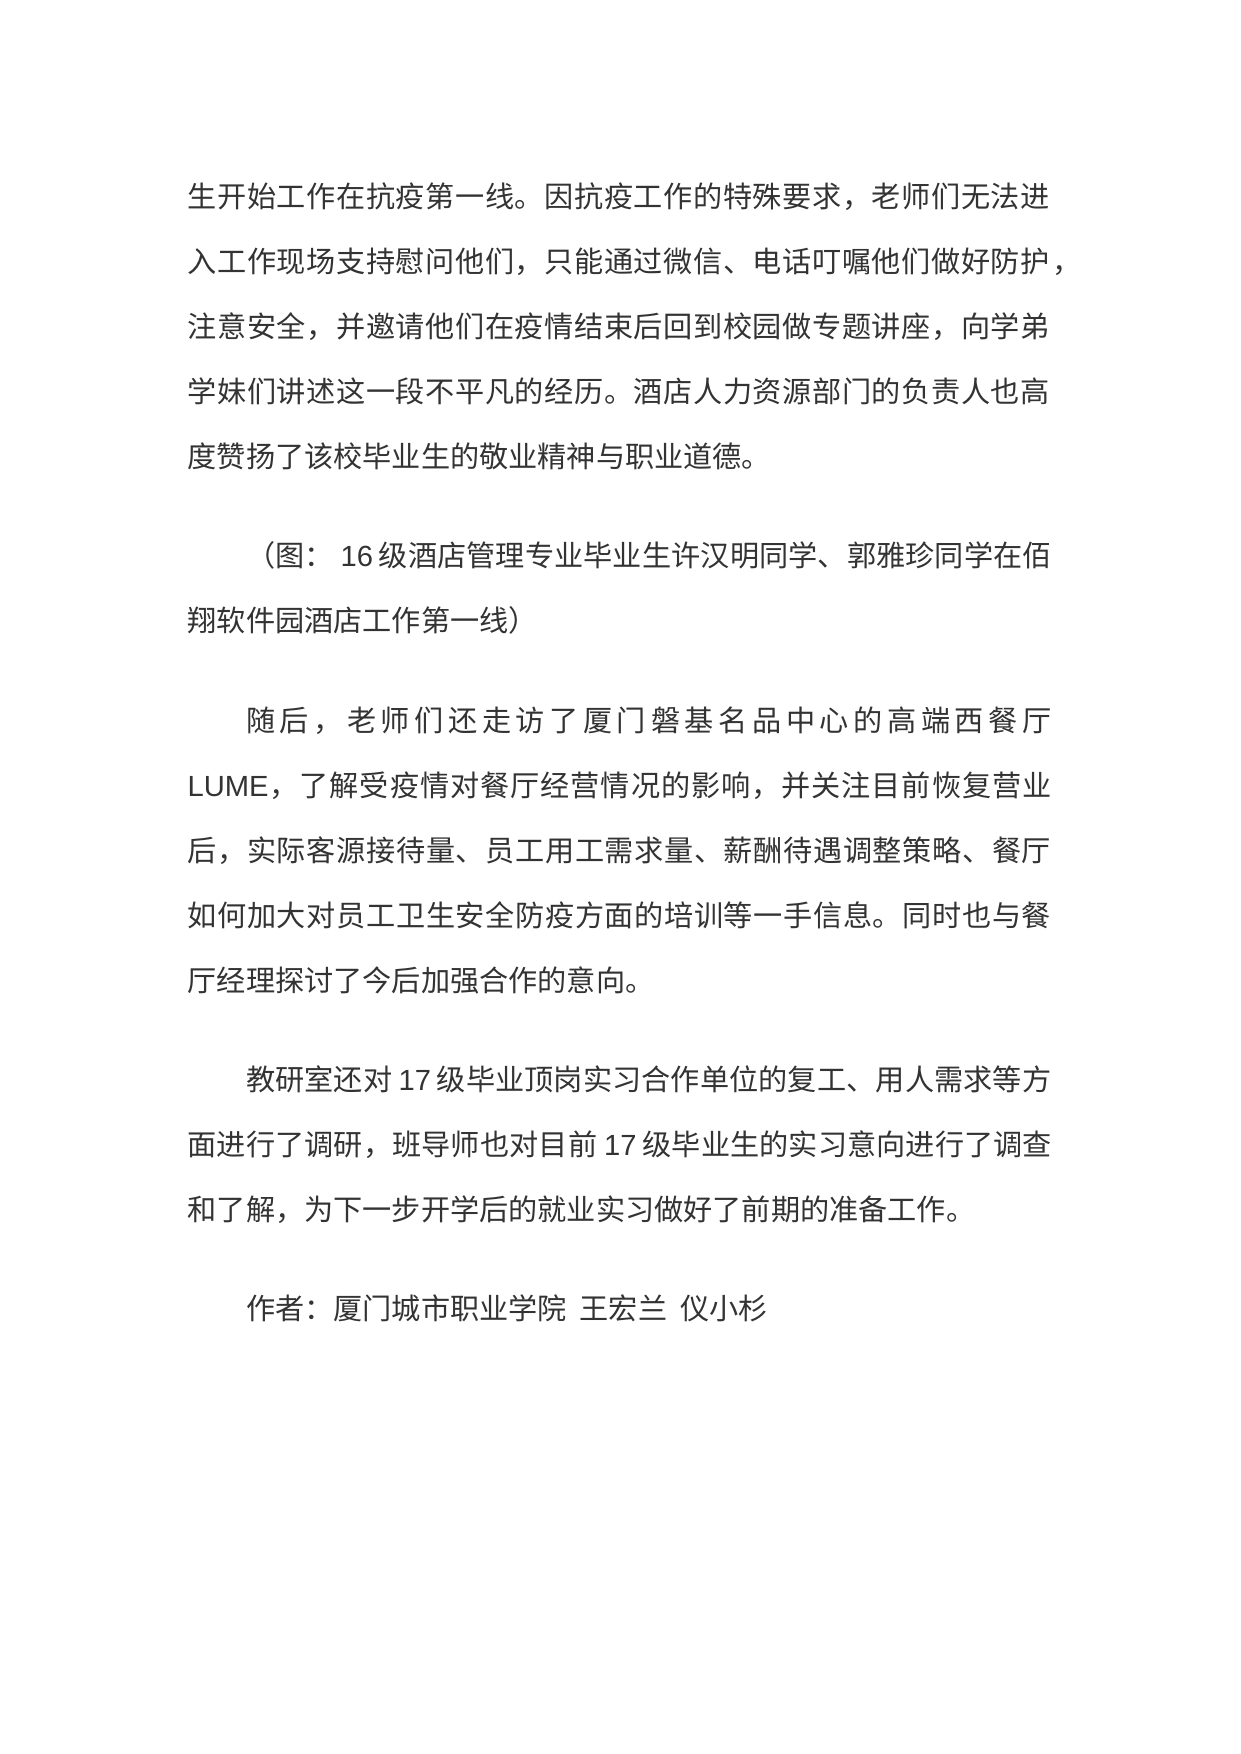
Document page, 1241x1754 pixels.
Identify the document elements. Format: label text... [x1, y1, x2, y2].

text （图： 16级酒店管理专业毕业生许汉明同学、郭雅珍同学在佰翔软件园酒店工作第一线） [187, 521, 1053, 651]
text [187, 162, 1053, 487]
text 教研室还对17级毕业顶岗实习合作单位的复工、用人需求等方面进行了调研，班导师也对目前17级毕业生的实习意向进行了调查和了解，为下一步开学后的就业实习做好了前期的准备工作。 [187, 1045, 1053, 1240]
text 作者：厦门城市职业学院 王宏兰 仪小杉 [187, 1274, 1053, 1339]
text 随后，老师们还走访了厦门磐基名品中心的高端西餐厅LUME，了解受疫情对餐厅经营情况的影响，并关注目前恢复营业后，实际客源接待量、员工用工需求量、薪酬待遇调整策略、餐厅如何加大对员工卫生安全防疫方面的培训等一手信息。同时也与餐厅经理探讨了今后加强合作的意向。 [187, 686, 1053, 1011]
